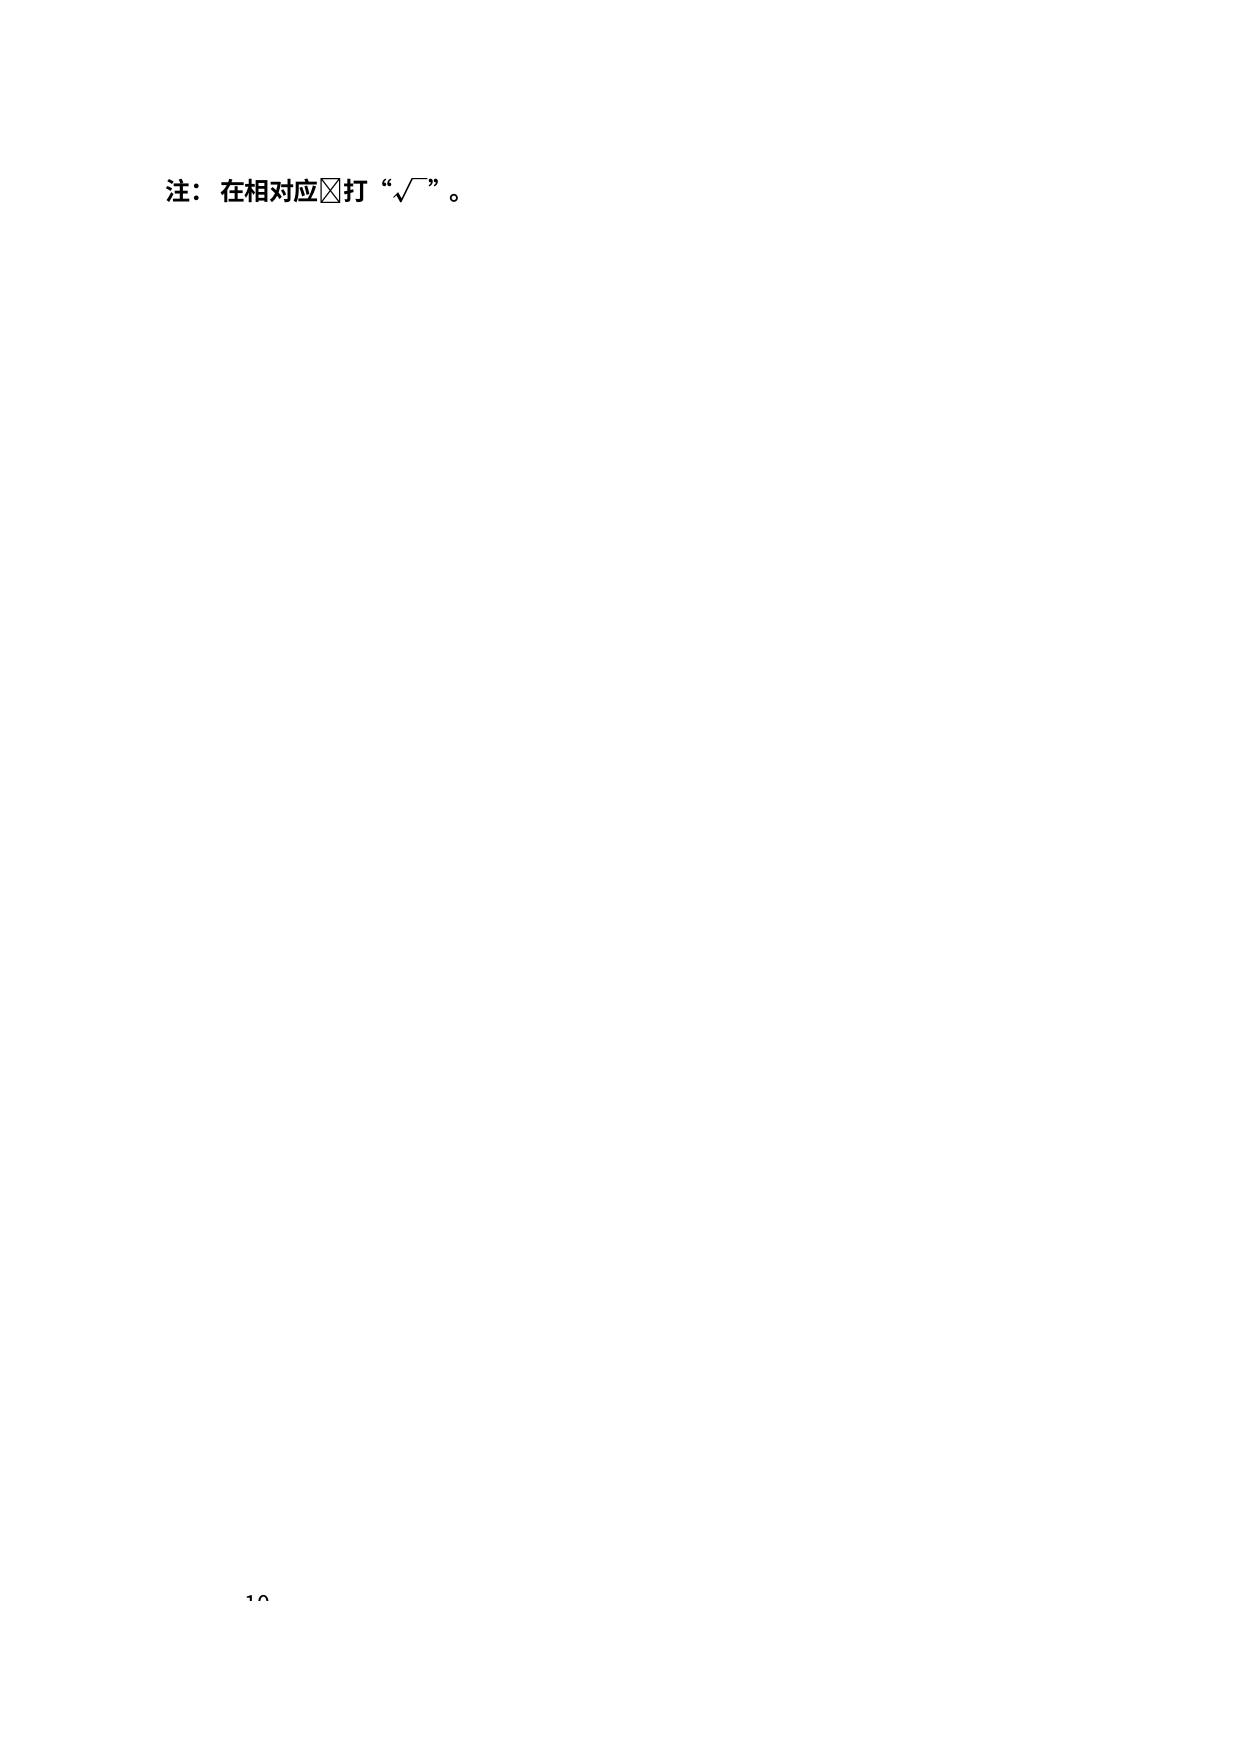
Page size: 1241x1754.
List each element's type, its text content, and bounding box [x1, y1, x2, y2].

text 注： 在相对应打“√”。 [166, 164, 1121, 210]
